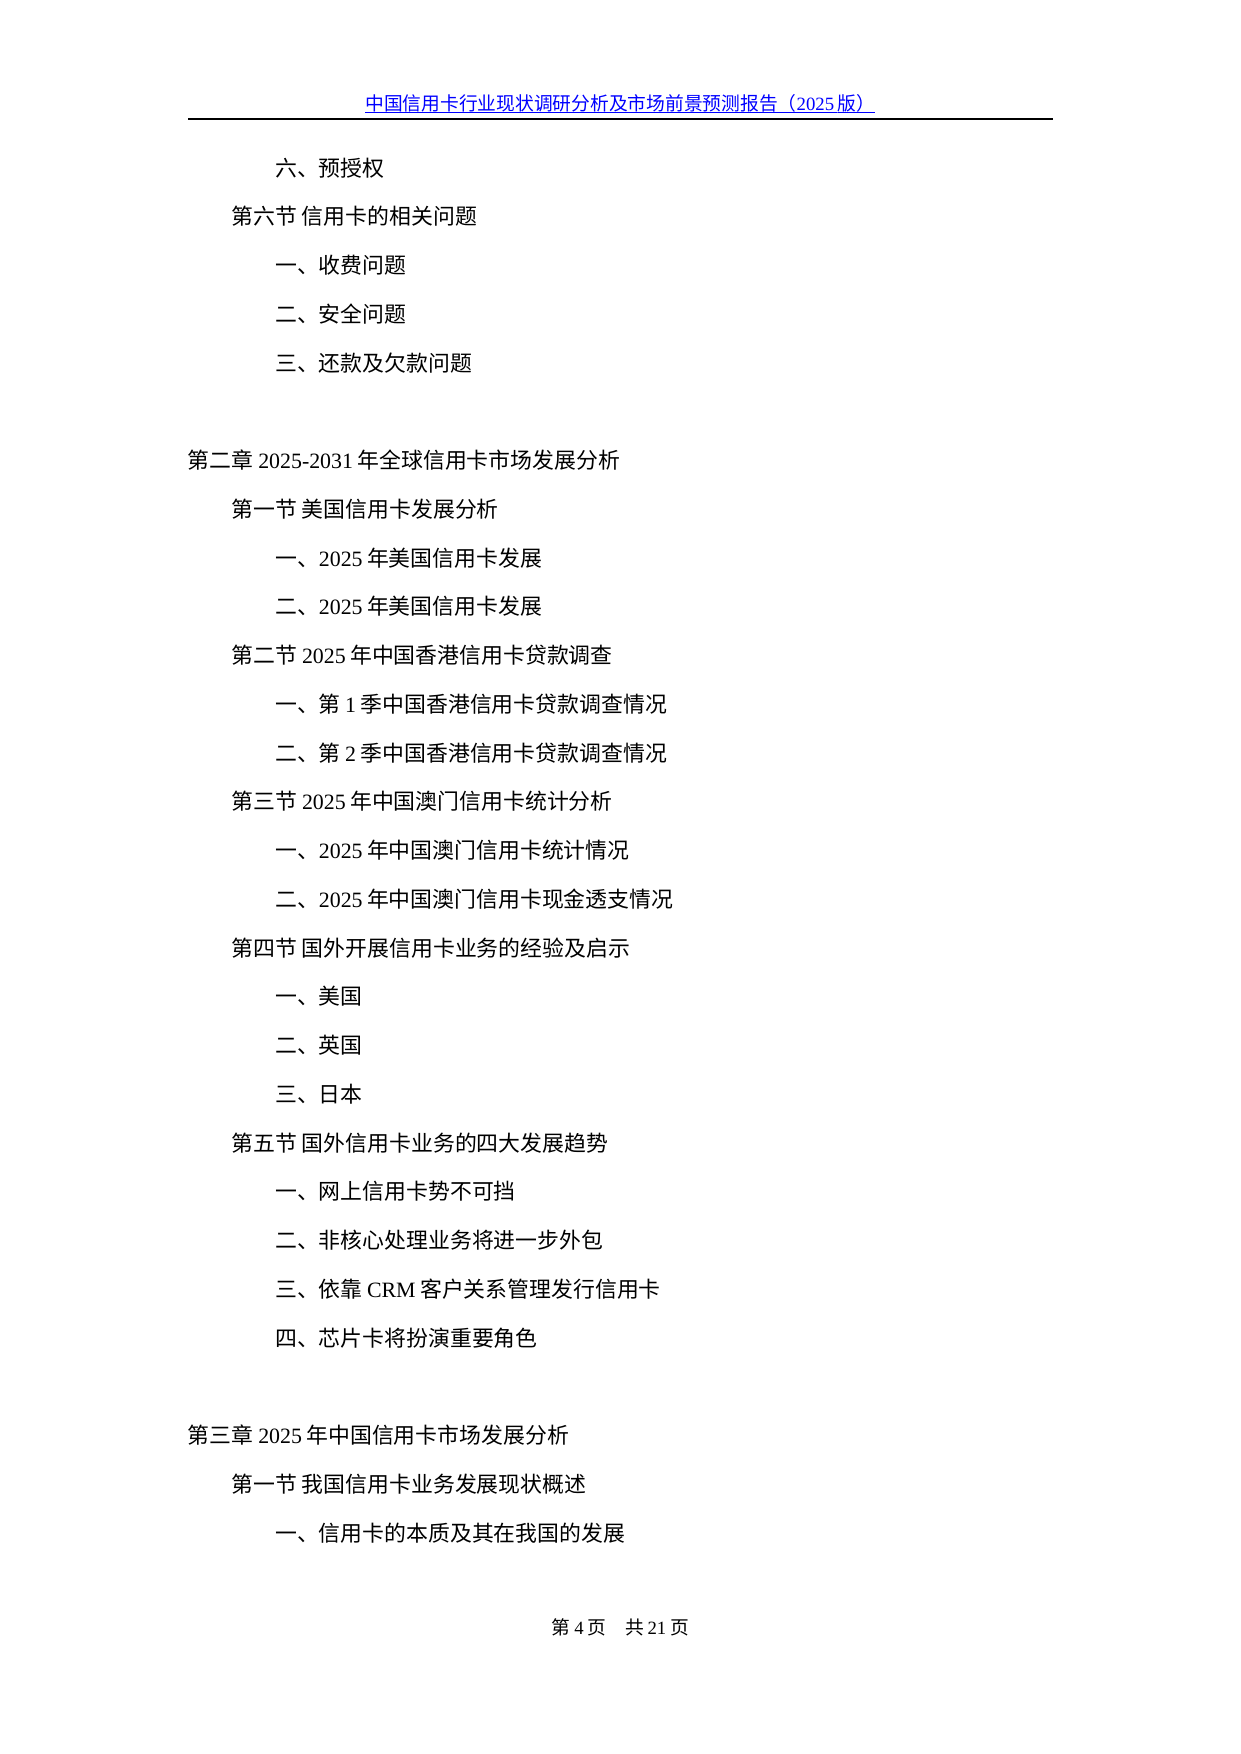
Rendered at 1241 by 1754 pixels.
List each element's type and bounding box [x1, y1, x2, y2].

text [187, 150, 1053, 1548]
